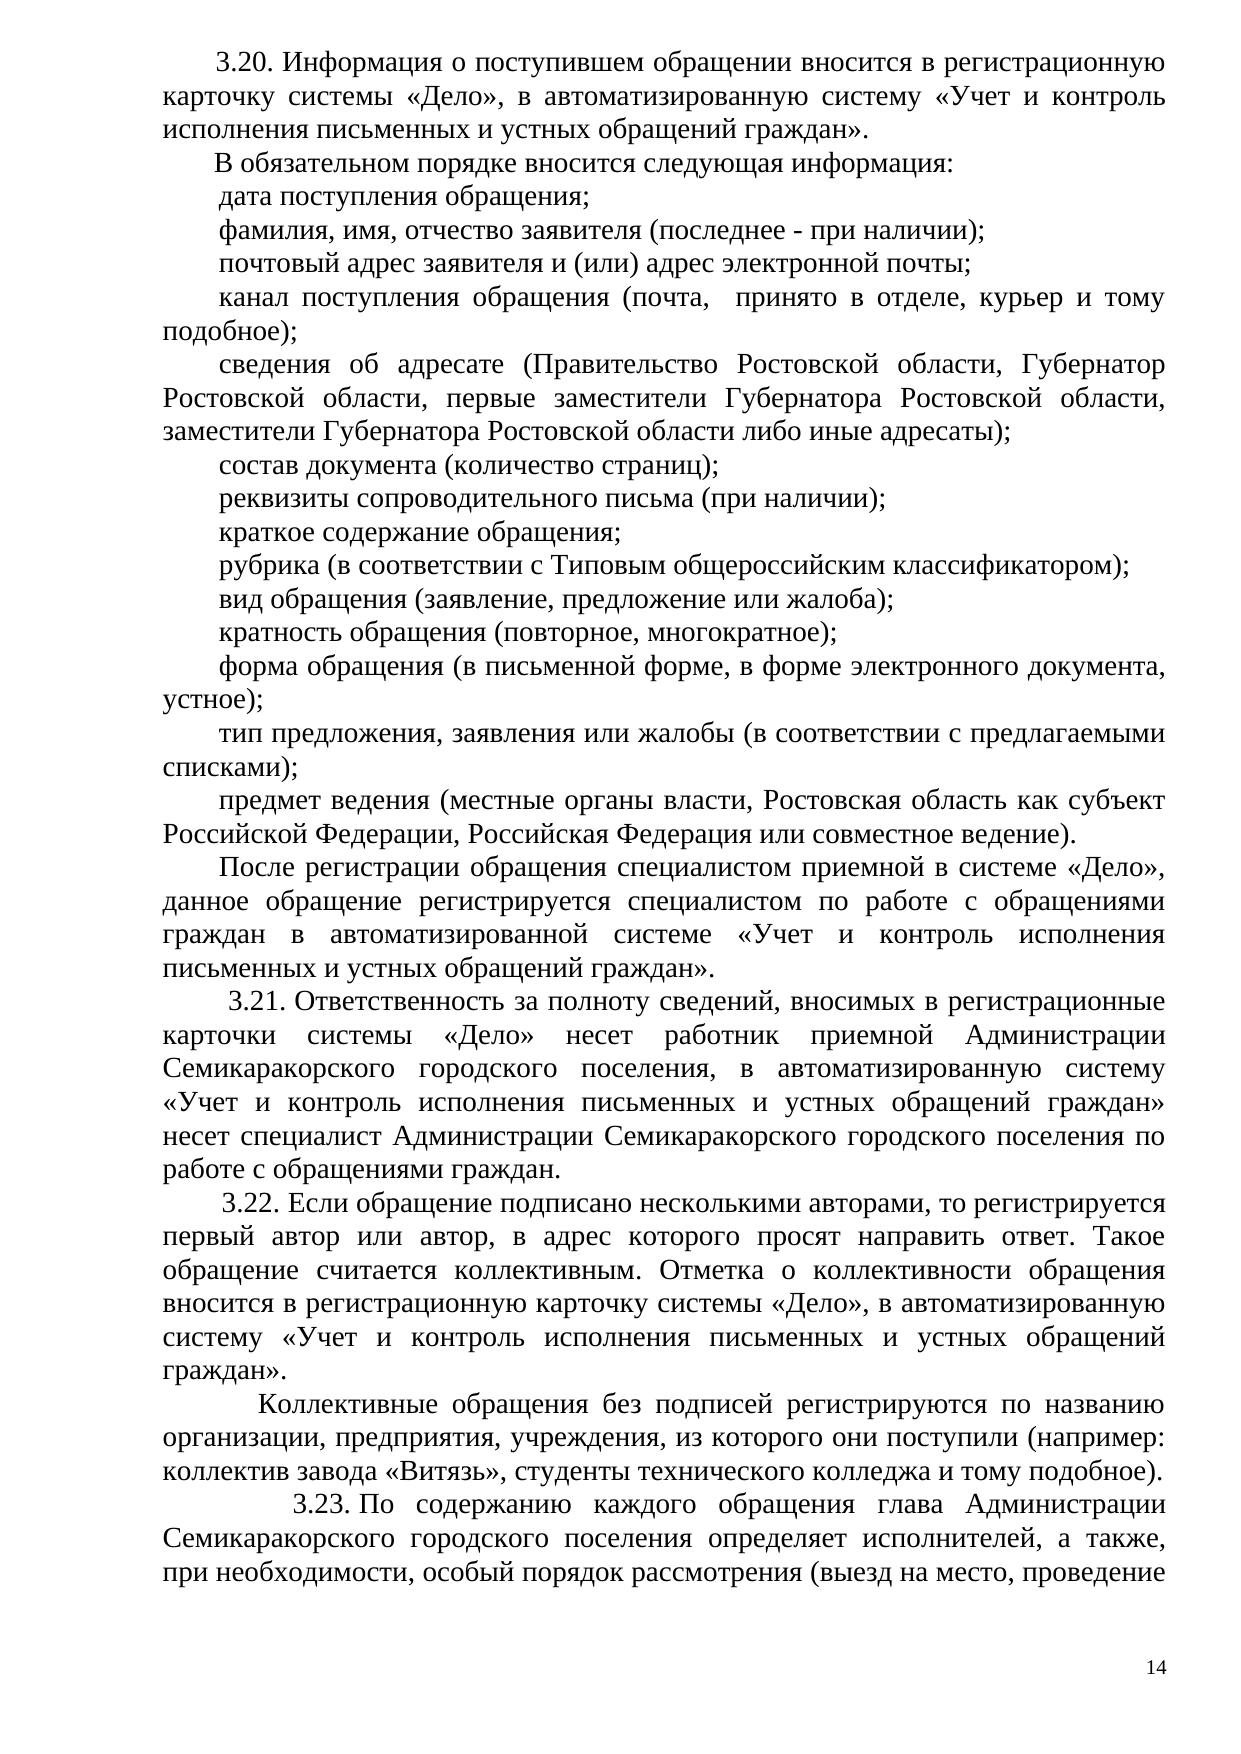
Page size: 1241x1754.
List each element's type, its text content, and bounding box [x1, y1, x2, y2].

text 3.21. Ответственность за полноту сведений, вносимых в регистрационные карточки системы «Дело» несет работник приемной Администрации Семикаракорского городского поселения, в автоматизированную систему «Учет и контроль исполнения письменных и устных обращений граждан» несет специалист Администрации Семикаракорского городского поселения по работе с обращениями граждан. [162, 983, 1166, 1185]
text Коллективные обращения без подписей регистрируются по названию организации, предприятия, учреждения, из которого они поступили (например: коллектив завода «Витязь», студенты технического колледжа и тому подобное). [162, 1386, 1166, 1487]
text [162, 1487, 1166, 1587]
text фамилия, имя, отчество заявителя (последнее - при наличии); [162, 212, 1166, 246]
text В обязательном порядке вносится следующая информация: [162, 145, 1166, 178]
text краткое содержание обращения; [162, 514, 1166, 547]
text предмет ведения (местные органы власти, Ростовская область как субъект Российской Федерации, Российская Федерация или совместное ведение). [162, 782, 1166, 849]
text кратность обращения (повторное, многократное); [162, 614, 1166, 648]
text состав документа (количество страниц); [162, 447, 1166, 480]
text реквизиты сопроводительного письма (при наличии); [162, 480, 1166, 514]
text 3.22. Если обращение подписано несколькими авторами, то регистрируется первый автор или автор, в адрес которого просят направить ответ. Такое обращение считается коллективным. Отметка о коллективности обращения вносится в регистрационную карточку системы «Дело», в автоматизированную систему «Учет и контроль исполнения письменных и устных обращений граждан». [162, 1185, 1166, 1386]
text После регистрации обращения специалистом приемной в системе «Дело», данное обращение регистрируется специалистом по работе с обращениями граждан в автоматизированной системе «Учет и контроль исполнения письменных и устных обращений граждан». [162, 849, 1166, 983]
text форма обращения (в письменной форме, в форме электронного документа, устное); [162, 648, 1166, 715]
text канал поступления обращения (почта, принято в отделе, курьер и тому подобное); [162, 279, 1166, 346]
text вид обращения (заявление, предложение или жалоба); [162, 581, 1166, 614]
text 3.20. Информация о поступившем обращении вносится в регистрационную карточку системы «Дело», в автоматизированную систему «Учет и контроль исполнения письменных и устных обращений граждан». [162, 44, 1166, 145]
text сведения об адресате (Правительство Ростовской области, Губернатор Ростовской области, первые заместители Губернатора Ростовской области, заместители Губернатора Ростовской области либо иные адресаты); [162, 346, 1166, 447]
text рубрика (в соответствии с Типовым общероссийским классификатором); [162, 547, 1166, 581]
text почтовый адрес заявителя и (или) адрес электронной почты; [162, 246, 1166, 279]
text дата поступления обращения; [162, 178, 1166, 212]
text тип предложения, заявления или жалобы (в соответствии с предлагаемыми списками); [162, 715, 1166, 782]
